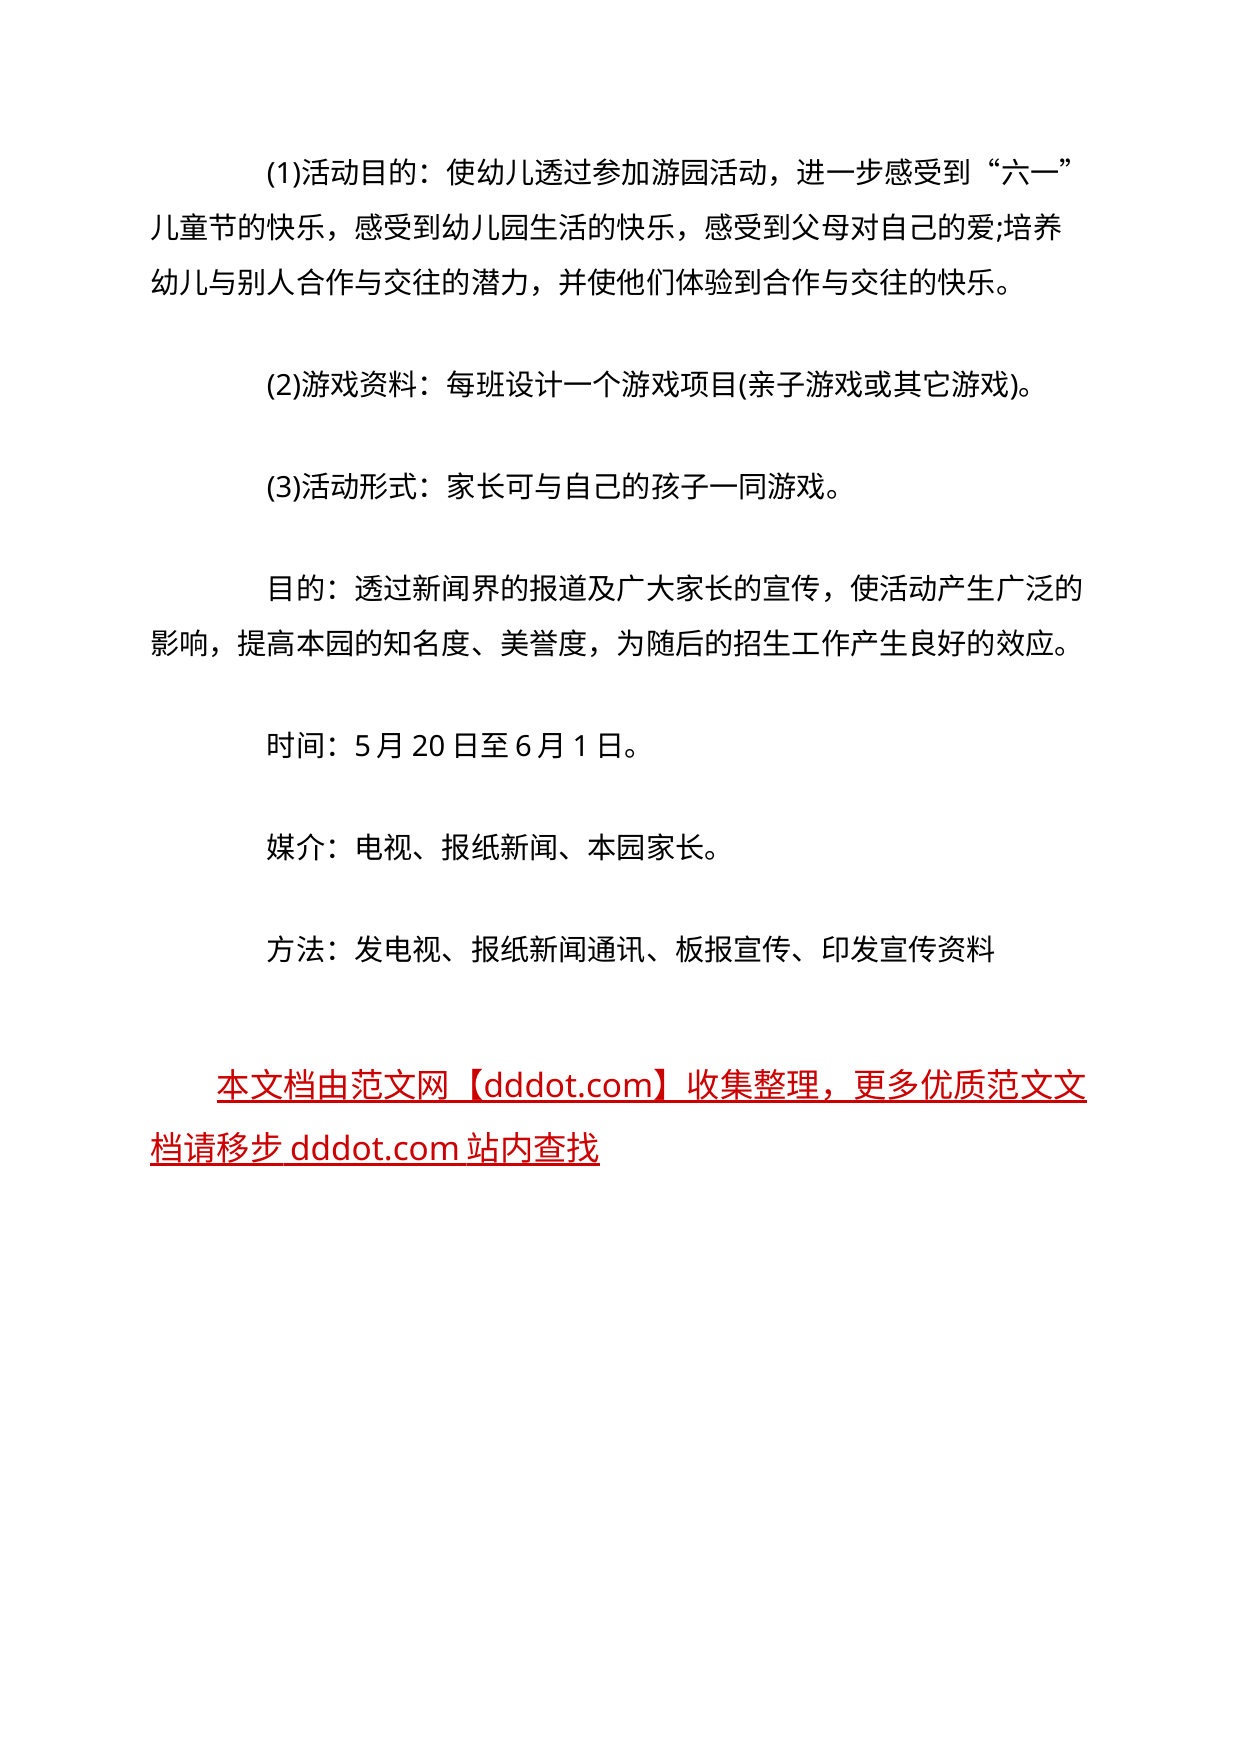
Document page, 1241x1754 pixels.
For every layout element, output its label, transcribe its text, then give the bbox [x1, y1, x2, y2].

text (2)游戏资料：每班设计一个游戏项目(亲子游戏或其它游戏)。 [150, 362, 1090, 404]
text 目的：透过新闻界的报道及广大家长的宣传，使活动产生广泛的影响，提高本园的知名度、美誉度，为随后的招生工作产生良好的效应。 [150, 566, 1090, 663]
text (1)活动目的：使幼儿透过参加游园活动，进一步感受到“六一”儿童节的快乐，感受到幼儿园生活的快乐，感受到父母对自己的爱;培养幼儿与别人合作与交往的潜力，并使他们体验到合作与交往的快乐。 [150, 150, 1090, 302]
text 媒介：电视、报纸新闻、本园家长。 [150, 824, 1090, 867]
text 方法：发电视、报纸新闻通讯、板报宣传、印发宣传资料 [150, 926, 1090, 968]
text 本文档由范文网【dddot.com】收集整理，更多优质范文文档请移步dddot.com站内查找 [150, 1059, 1090, 1170]
text 时间：5月20日至6月1日。 [150, 722, 1090, 765]
text (3)活动形式：家长可与自己的孩子一同游戏。 [150, 464, 1090, 506]
